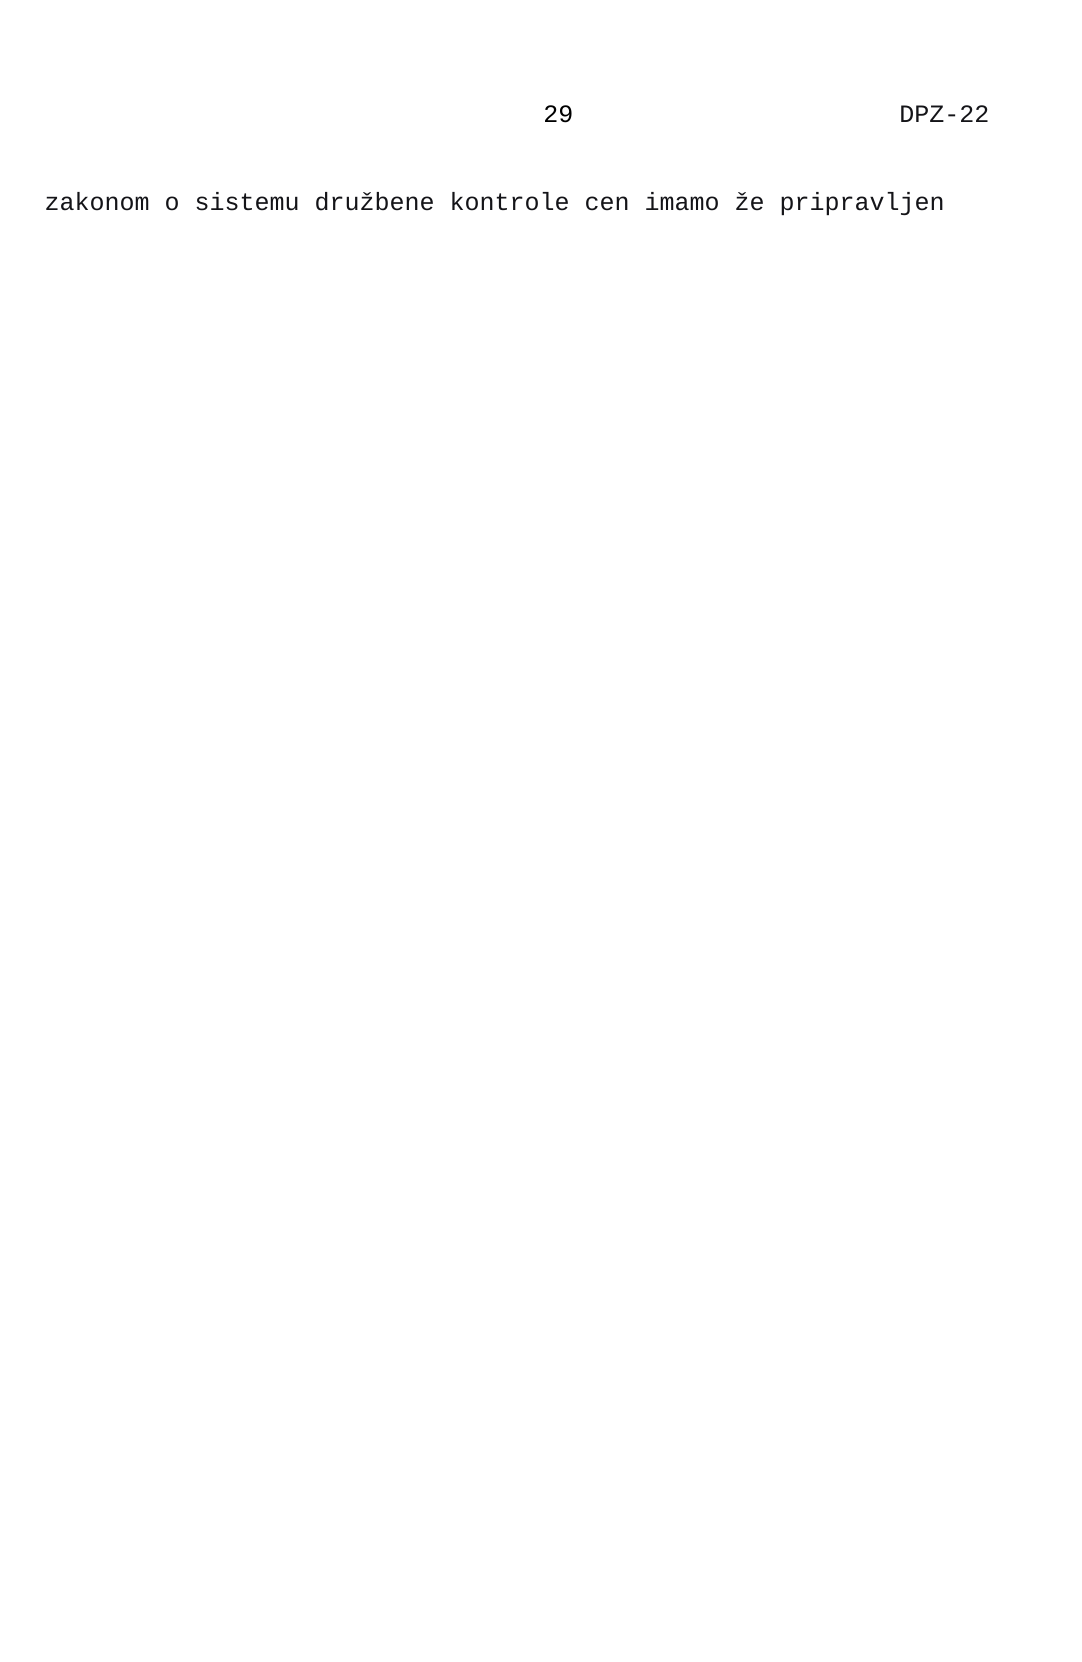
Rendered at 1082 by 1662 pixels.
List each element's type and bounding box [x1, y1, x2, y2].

text [44, 191, 1039, 216]
